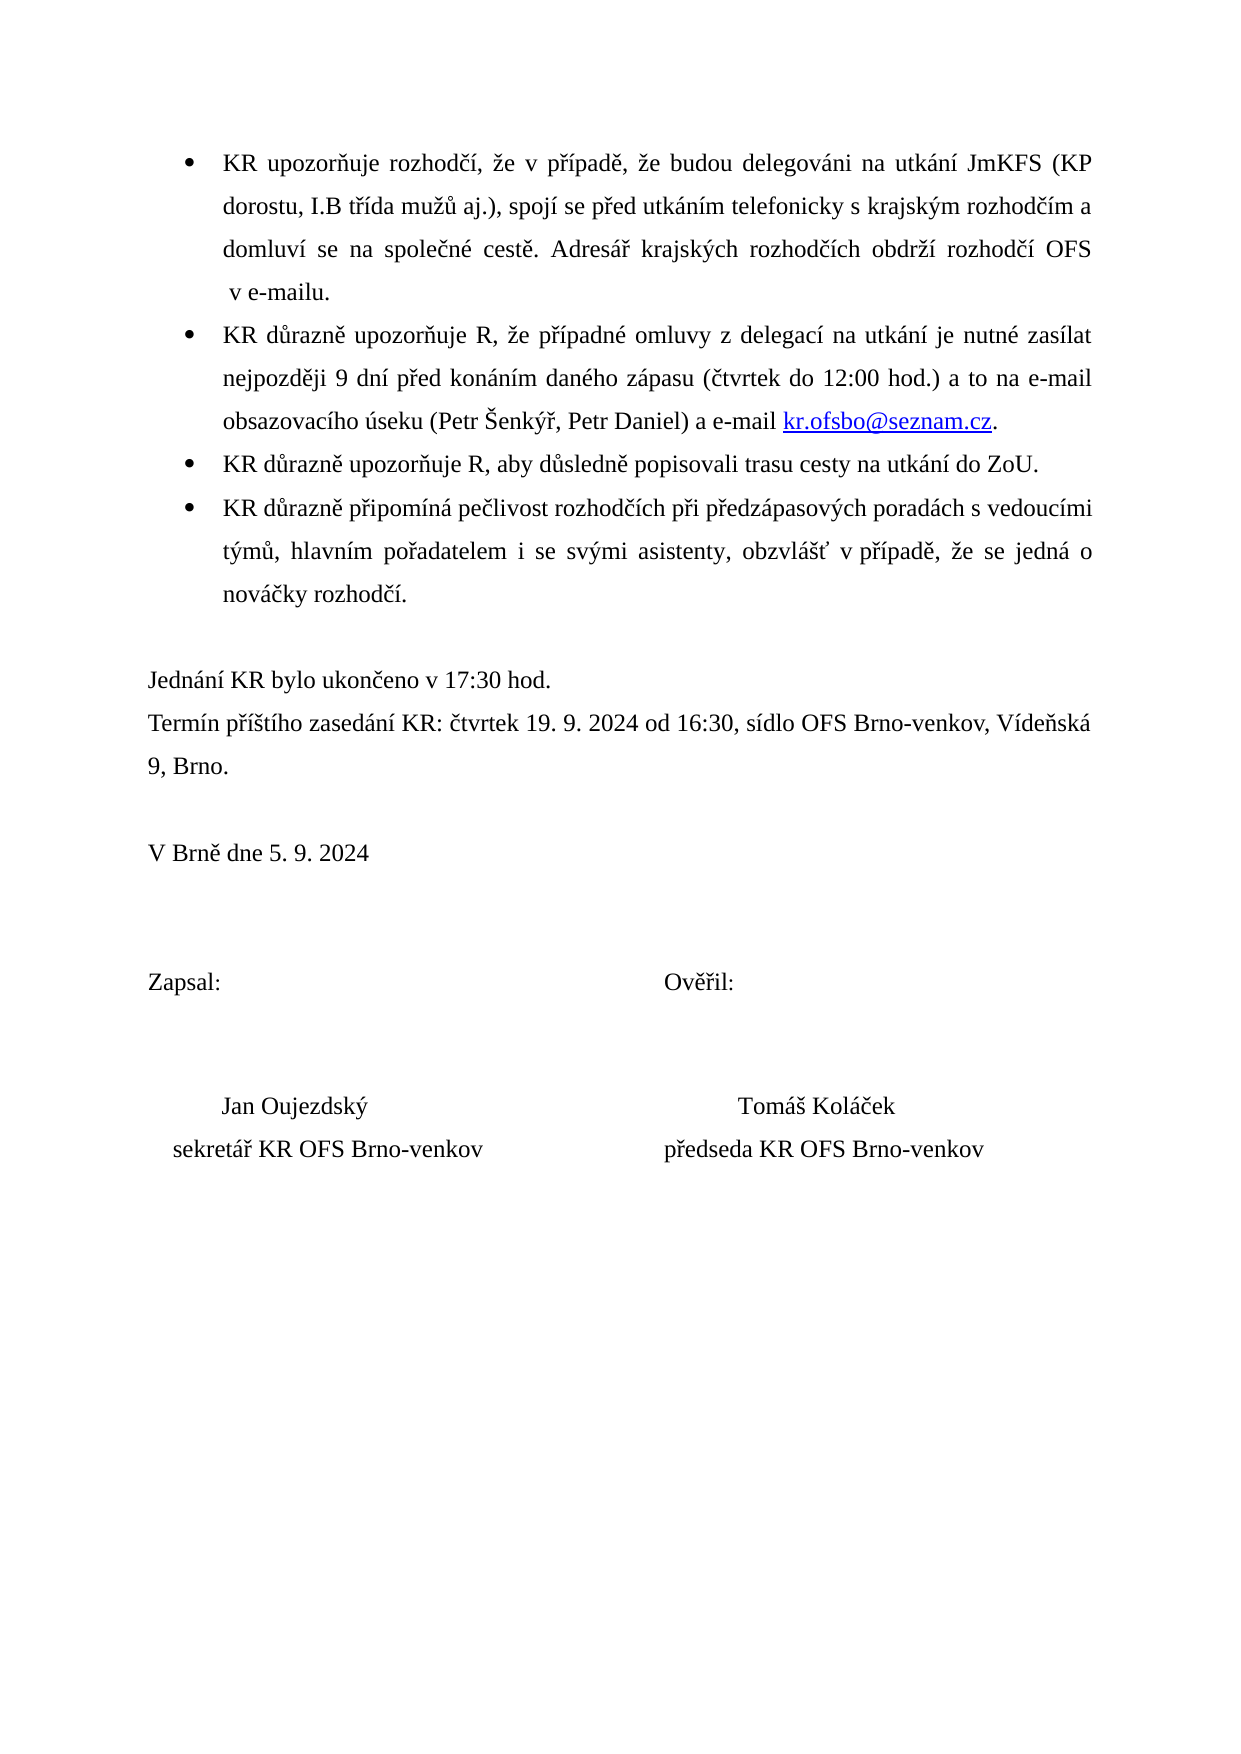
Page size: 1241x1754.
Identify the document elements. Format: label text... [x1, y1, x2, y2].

list KR důrazně upozorňuje R, že případné omluvy z delegací na utkání je nutné zasílat nejpozději 9 dní před konáním daného zápasu (čtvrtek do 12:00 hod.) a to na e-mail obsazovacího úseku (Petr Šenkýř, Petr Daniel) a e-mail kr.ofsbo@seznam.cz. [185, 320, 1093, 435]
text Jednání KR bylo ukončeno v 17:30 hod. [148, 665, 1093, 694]
list KR důrazně připomíná pečlivost rozhodčích při předzápasových poradách s vedoucími týmů, hlavním pořadatelem i se svými asistenty, obzvlášť v případě, že se jedná o nováčky rozhodčí. [185, 493, 1093, 608]
text Termín příštího zasedání KR: čtvrtek 19. 9. 2024 od 16:30, sídlo OFS Brno-venkov, Vídeňská 9, Brno. [148, 708, 1093, 780]
text V Brně dne 5. 9. 2024 [148, 838, 1093, 866]
text sekretář KR OFS Brno-venkov předseda KR OFS Brno-venkov [148, 1134, 1093, 1163]
list KR upozorňuje rozhodčí, že v případě, že budou delegováni na utkání JmKFS (KP dorostu, I.B třída mužů aj.), spojí se před utkáním telefonicky s krajským rozhodčím a domluví se na společné cestě. Adresář krajských rozhodčích obdrží rozhodčí OFS v e-mailu. [185, 148, 1093, 306]
text Jan Oujezdský Tomáš Koláček [148, 1048, 1093, 1120]
text Zapsal: Ověřil: [148, 967, 1093, 1035]
list KR důrazně upozorňuje R, aby důsledně popisovali trasu cesty na utkání do ZoU. [185, 449, 1093, 478]
